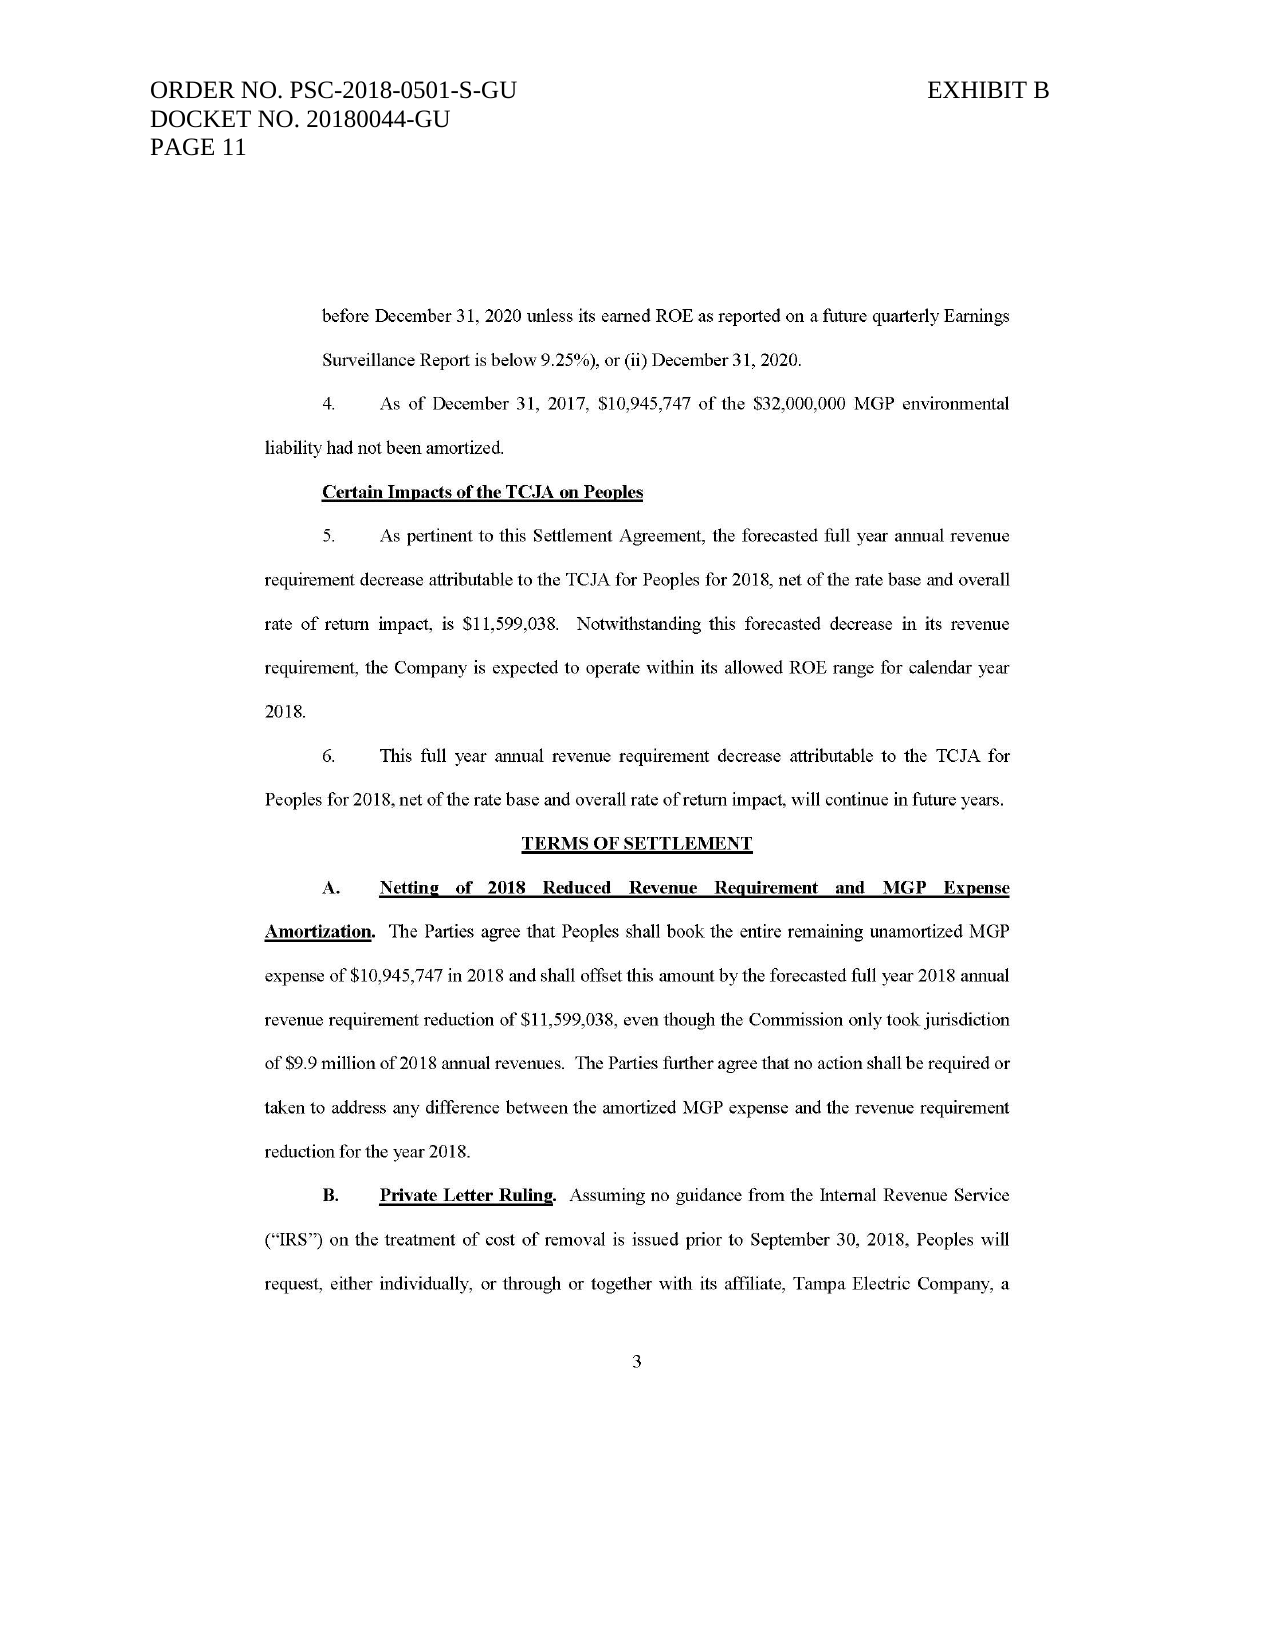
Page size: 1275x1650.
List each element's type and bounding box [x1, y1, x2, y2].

picture [150, 190, 1124, 1451]
